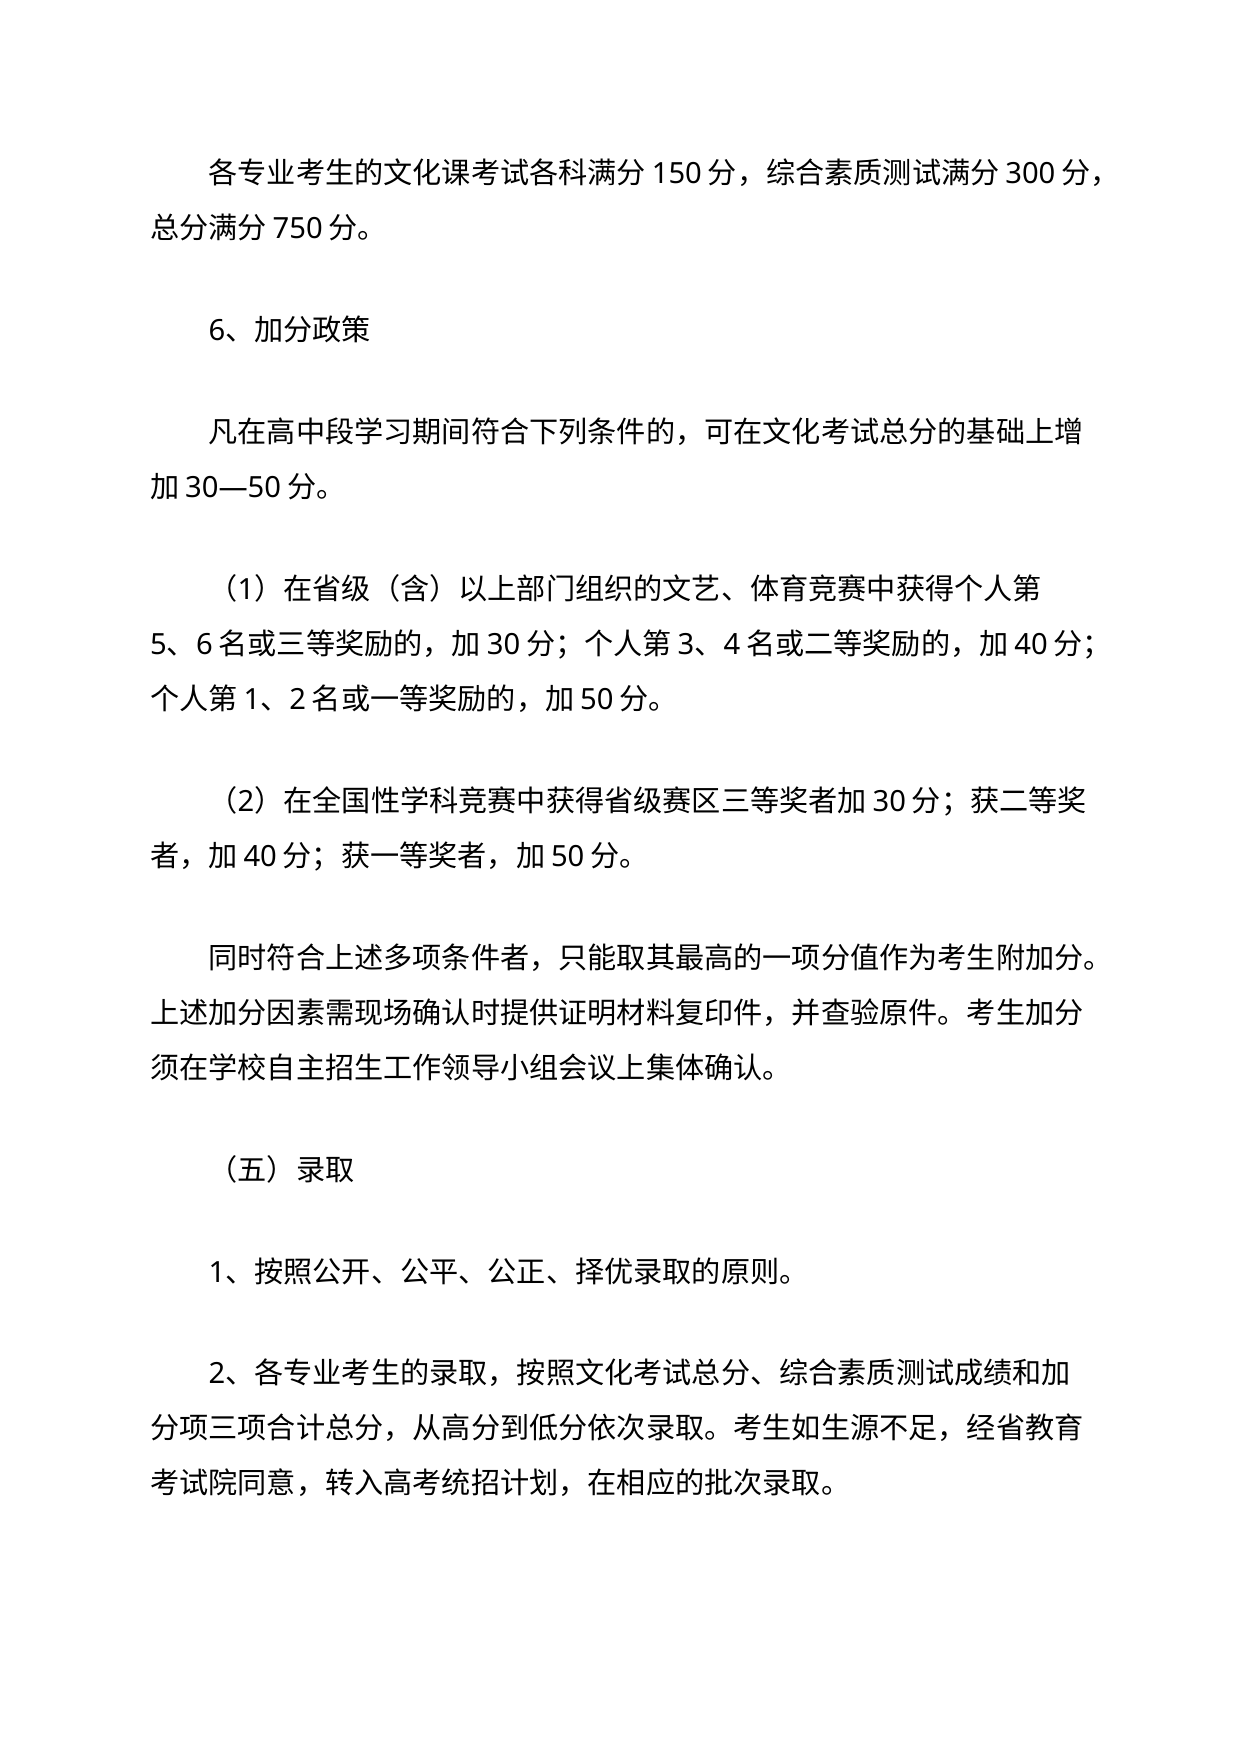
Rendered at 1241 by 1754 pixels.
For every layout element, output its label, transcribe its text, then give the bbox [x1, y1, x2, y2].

text 凡在高中段学习期间符合下列条件的，可在文化考试总分的基础上增加30—50分。 [150, 409, 1090, 506]
text （五）录取 [150, 1146, 1090, 1189]
text 各专业考生的文化课考试各科满分150分，综合素质测试满分300分，总分满分750分。 [150, 150, 1090, 247]
text （2）在全国性学科竞赛中获得省级赛区三等奖者加30分；获二等奖者，加40分；获一等奖者，加50分。 [150, 778, 1090, 875]
text 2、各专业考生的录取，按照文化考试总分、综合素质测试成绩和加分项三项合计总分，从高分到低分依次录取。考生如生源不足，经省教育考试院同意，转入高考统招计划，在相应的批次录取。 [150, 1350, 1090, 1502]
text 6、加分政策 [150, 307, 1090, 349]
text （1）在省级（含）以上部门组织的文艺、体育竞赛中获得个人第5、6名或三等奖励的，加30分；个人第3、4名或二等奖励的，加40分；个人第1、2名或一等奖励的，加50分。 [150, 566, 1090, 718]
text 同时符合上述多项条件者，只能取其最高的一项分值作为考生附加分。上述加分因素需现场确认时提供证明材料复印件，并查验原件。考生加分须在学校自主招生工作领导小组会议上集体确认。 [150, 935, 1090, 1087]
text 1、按照公开、公平、公正、择优录取的原则。 [150, 1248, 1090, 1291]
